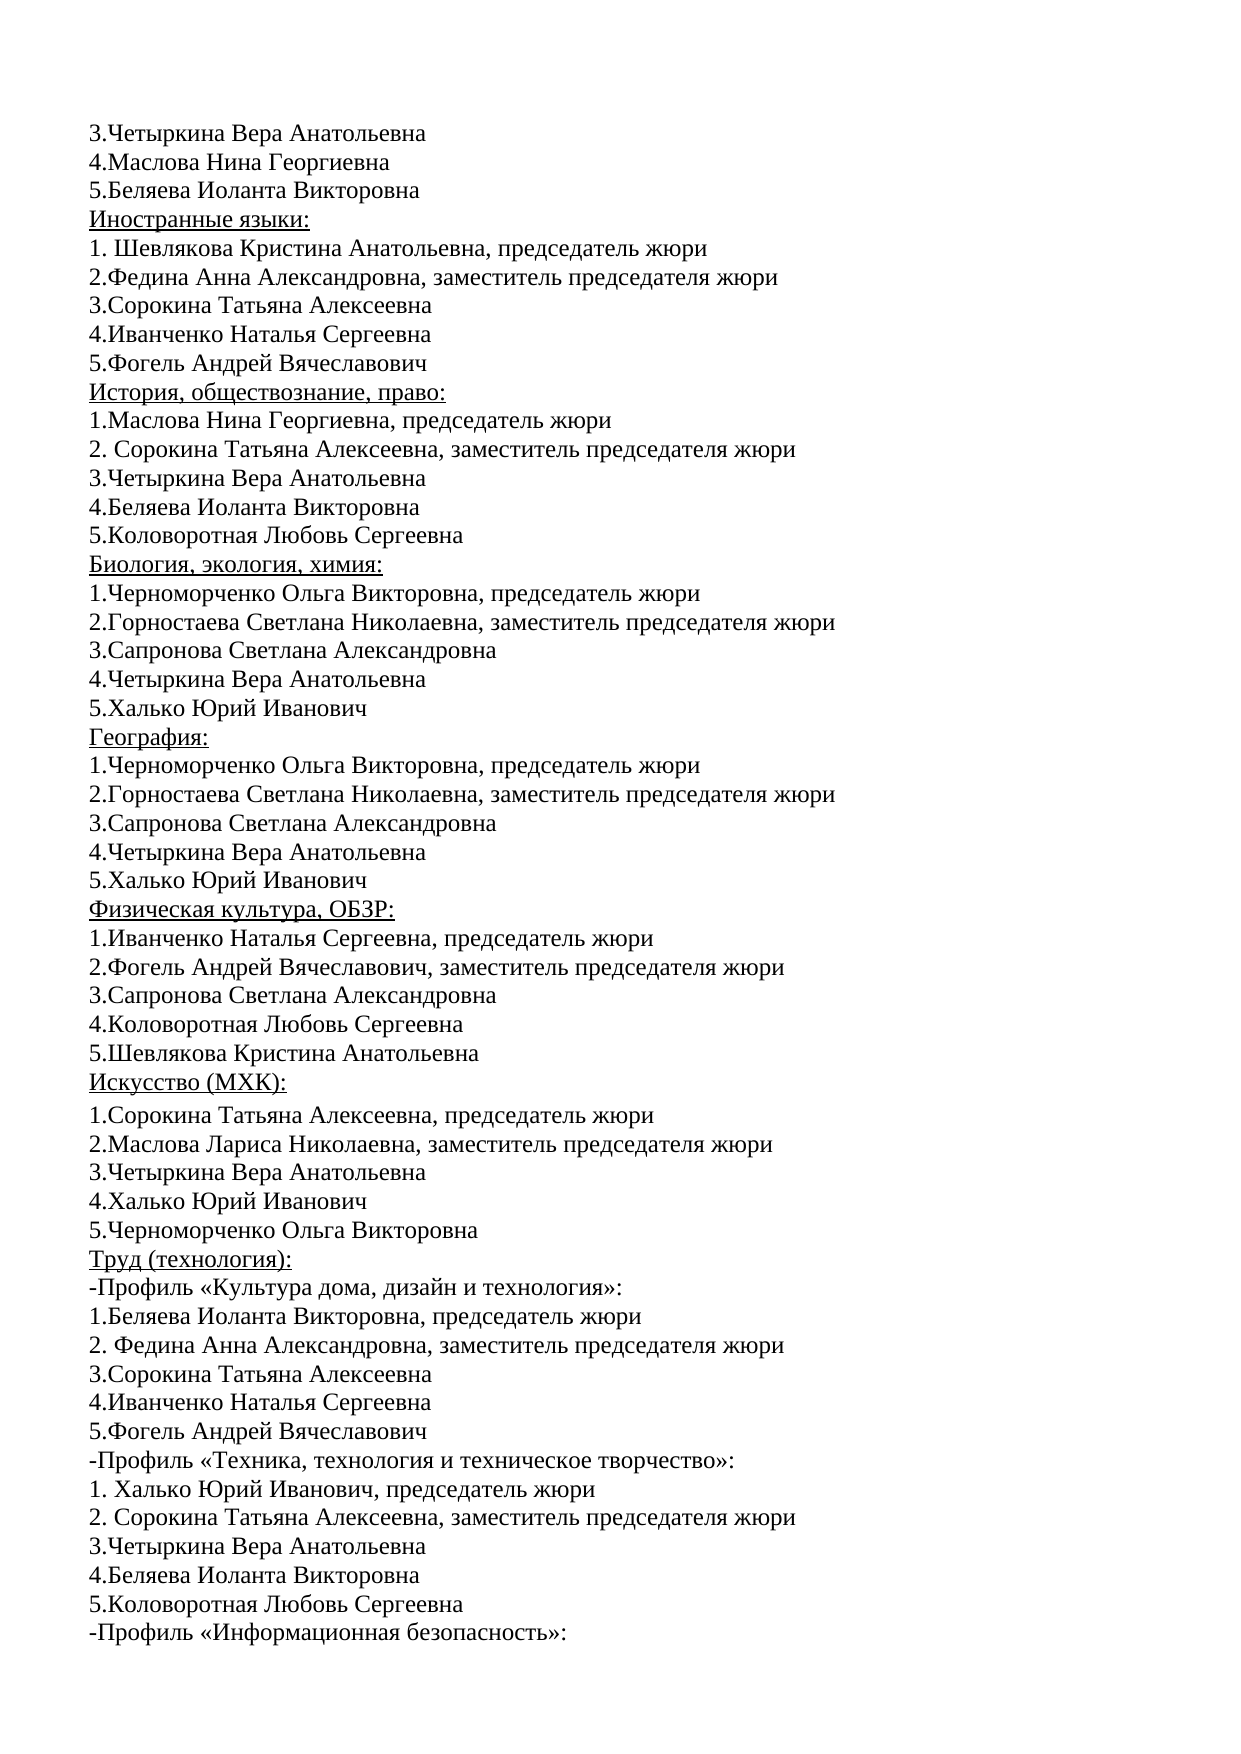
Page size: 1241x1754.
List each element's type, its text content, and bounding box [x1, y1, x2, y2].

text Биология, экология, химия: [89, 549, 1152, 578]
text 1.Сорокина Татьяна Алексеевна, председатель жюри [89, 1100, 1152, 1129]
text 2.Фогель Андрей Вячеславович, заместитель председателя жюри [89, 952, 1152, 981]
text 4.Четыркина Вера Анатольевна [89, 837, 1152, 866]
text 2.Горностаева Светлана Николаевна, заместитель председателя жюри [89, 607, 1152, 636]
text 3.Четыркина Вера Анатольевна [89, 118, 1152, 147]
text Труд (технология): [89, 1244, 1152, 1272]
text 5.Черноморченко Ольга Викторовна [89, 1215, 1152, 1244]
text 1. Шевлякова Кристина Анатольевна, председатель жюри [89, 233, 1152, 262]
text 4.Беляева Иоланта Викторовна [89, 492, 1152, 521]
text 1.Беляева Иоланта Викторовна, председатель жюри [89, 1301, 1152, 1330]
text 3.Четыркина Вера Анатольевна [89, 463, 1152, 492]
text 2. Сорокина Татьяна Алексеевна, заместитель председателя жюри [89, 434, 1152, 463]
text 1.Маслова Нина Георгиевна, председатель жюри [89, 406, 1152, 434]
text 5.Фогель Андрей Вячеславович [89, 348, 1152, 377]
text 2. Сорокина Татьяна Алексеевна, заместитель председателя жюри [89, 1502, 1152, 1531]
text 1. Халько Юрий Иванович, председатель жюри [89, 1474, 1152, 1502]
text 5.Коловоротная Любовь Сергеевна [89, 521, 1152, 549]
text 3.Сорокина Татьяна Алексеевна [89, 291, 1152, 319]
text 3.Сорокина Татьяна Алексеевна [89, 1359, 1152, 1387]
text 1.Иванченко Наталья Сергеевна, председатель жюри [89, 923, 1152, 952]
text 1.Черноморченко Ольга Викторовна, председатель жюри [89, 751, 1152, 779]
text 3.Четыркина Вера Анатольевна [89, 1157, 1152, 1186]
text 4.Иванченко Наталья Сергеевна [89, 319, 1152, 348]
text 2.Маслова Лариса Николаевна, заместитель председателя жюри [89, 1129, 1152, 1157]
text 4.Маслова Нина Георгиевна [89, 147, 1152, 176]
text -Профиль «Информационная безопасность»: [89, 1617, 1152, 1646]
text 4.Четыркина Вера Анатольевна [89, 664, 1152, 693]
text 5.Беляева Иоланта Викторовна [89, 176, 1152, 204]
text 3.Сапронова Светлана Александровна [89, 808, 1152, 837]
text 5.Халько Юрий Иванович [89, 693, 1152, 722]
text 3.Сапронова Светлана Александровна [89, 636, 1152, 664]
text География: [89, 722, 1152, 751]
text -Профиль «Культура дома, дизайн и технология»: [89, 1272, 1152, 1301]
text 3.Четыркина Вера Анатольевна [89, 1531, 1152, 1560]
text 5.Халько Юрий Иванович [89, 866, 1152, 894]
text Иностранные языки: [89, 204, 1152, 233]
text 2.Федина Анна Александровна, заместитель председателя жюри [89, 262, 1152, 291]
text 4.Беляева Иоланта Викторовна [89, 1560, 1152, 1589]
text Искусство (МХК): [89, 1067, 1152, 1096]
text 2.Горностаева Светлана Николаевна, заместитель председателя жюри [89, 779, 1152, 808]
text История, обществознание, право: [89, 377, 1152, 406]
text -Профиль «Техника, технология и техническое творчество»: [89, 1445, 1152, 1474]
text 1.Черноморченко Ольга Викторовна, председатель жюри [89, 578, 1152, 607]
text 2. Федина Анна Александровна, заместитель председателя жюри [89, 1330, 1152, 1359]
text Физическая культура, ОБЗР: [89, 894, 1152, 923]
text 5.Шевлякова Кристина Анатольевна [89, 1038, 1152, 1067]
text 5.Фогель Андрей Вячеславович [89, 1416, 1152, 1445]
text 4.Иванченко Наталья Сергеевна [89, 1387, 1152, 1416]
text 4.Халько Юрий Иванович [89, 1186, 1152, 1215]
text 4.Коловоротная Любовь Сергеевна [89, 1009, 1152, 1038]
text 3.Сапронова Светлана Александровна [89, 981, 1152, 1009]
text 5.Коловоротная Любовь Сергеевна [89, 1589, 1152, 1617]
